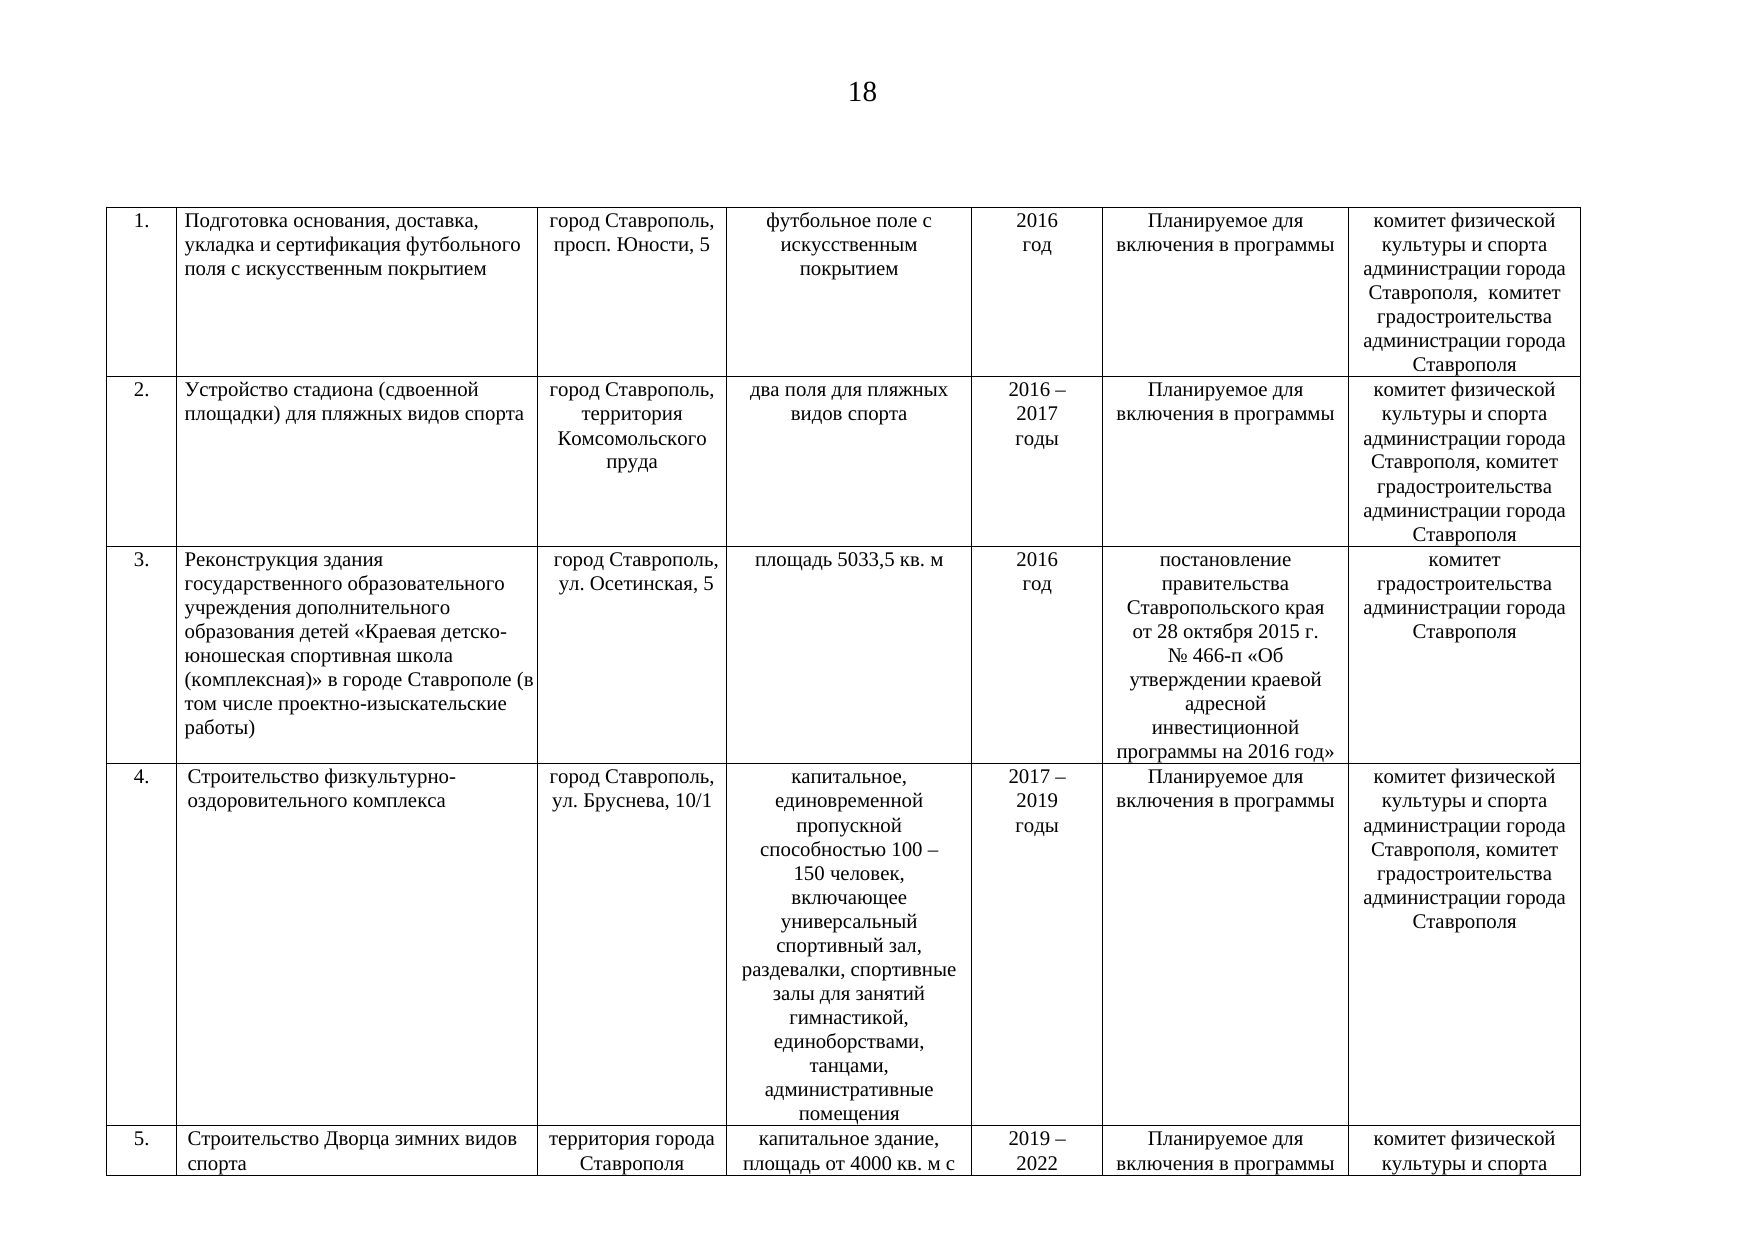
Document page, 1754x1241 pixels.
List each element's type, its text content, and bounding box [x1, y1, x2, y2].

table_cell город Ставрополь, территория Комсомольского пруда [538, 377, 726, 546]
table_cell площадь 5033,5 кв. м [727, 547, 971, 763]
table_cell футбольное поле с искусственным покрытием [727, 208, 971, 376]
table_cell Планируемое для включения в программы [1103, 377, 1348, 546]
table_cell Планируемое для включения в программы [1103, 208, 1348, 376]
table_cell комитет градостроительства администрации города Ставрополя [1349, 547, 1580, 763]
table_cell 2017 – 2019 годы [972, 764, 1102, 1125]
table_cell комитет физической культуры и спорта администрации города Ставрополя, комитет градостроительства администрации города Ставрополя [1349, 208, 1580, 376]
table_cell 2016 – 2017 годы [972, 377, 1102, 546]
table_cell постановление правительства Ставропольского края от 28 октября 2015 г. № 466-п «Об утверждении краевой адресной инвестиционной программы на 2016 год» [1103, 547, 1348, 763]
table_cell город Ставрополь, просп. Юности, 5 [538, 208, 726, 376]
table_cell Устройство стадиона (сдвоенной площадки) для пляжных видов спорта [177, 377, 537, 546]
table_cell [1103, 1126, 1348, 1174]
table_cell Строительство физкультурно-оздоровительного комплекса [177, 764, 537, 1125]
table_cell 1. [107, 208, 176, 376]
table_cell город Ставрополь, ул. Бруснева, 10/1 [538, 764, 726, 1125]
table_cell комитет физической культуры и спорта администрации города Ставрополя, комитет градостроительства администрации города Ставрополя [1349, 764, 1580, 1125]
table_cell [538, 1126, 726, 1174]
table_cell капитальное, единовременной пропускной способностью 100 – 150 человек, включающее универсальный спортивный зал, раздевалки, спортивные залы для занятий гимнастикой, единоборствами, танцами, административные помещения [727, 764, 971, 1125]
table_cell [177, 1126, 537, 1174]
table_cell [1349, 1126, 1580, 1174]
table_cell 2016 год [972, 547, 1102, 763]
table_cell Подготовка основания, доставка, укладка и сертификация футбольного поля с искусственным покрытием [177, 208, 537, 376]
table_cell Реконструкция здания государственного образовательного учреждения дополнительного образования детей «Краевая детско-юношеская спортивная школа (комплексная)» в городе Ставрополе (в том числе проектно-изыскательские работы) [177, 547, 537, 763]
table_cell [727, 1126, 971, 1174]
table_cell комитет физической культуры и спорта администрации города Ставрополя, комитет градостроительства администрации города Ставрополя [1349, 377, 1580, 546]
table_cell 4. [107, 764, 176, 1125]
table_cell 2019 – 2022 год [972, 1126, 1102, 1174]
table_cell 3. [107, 547, 176, 763]
table_cell 2016 год [972, 208, 1102, 376]
table_cell 5. [107, 1126, 176, 1174]
table_cell Планируемое для включения в программы [1103, 764, 1348, 1125]
table_cell два поля для пляжных видов спорта [727, 377, 971, 546]
table_cell 2. [107, 377, 176, 546]
table_cell город Ставрополь, ул. Осетинская, 5 [538, 547, 726, 763]
